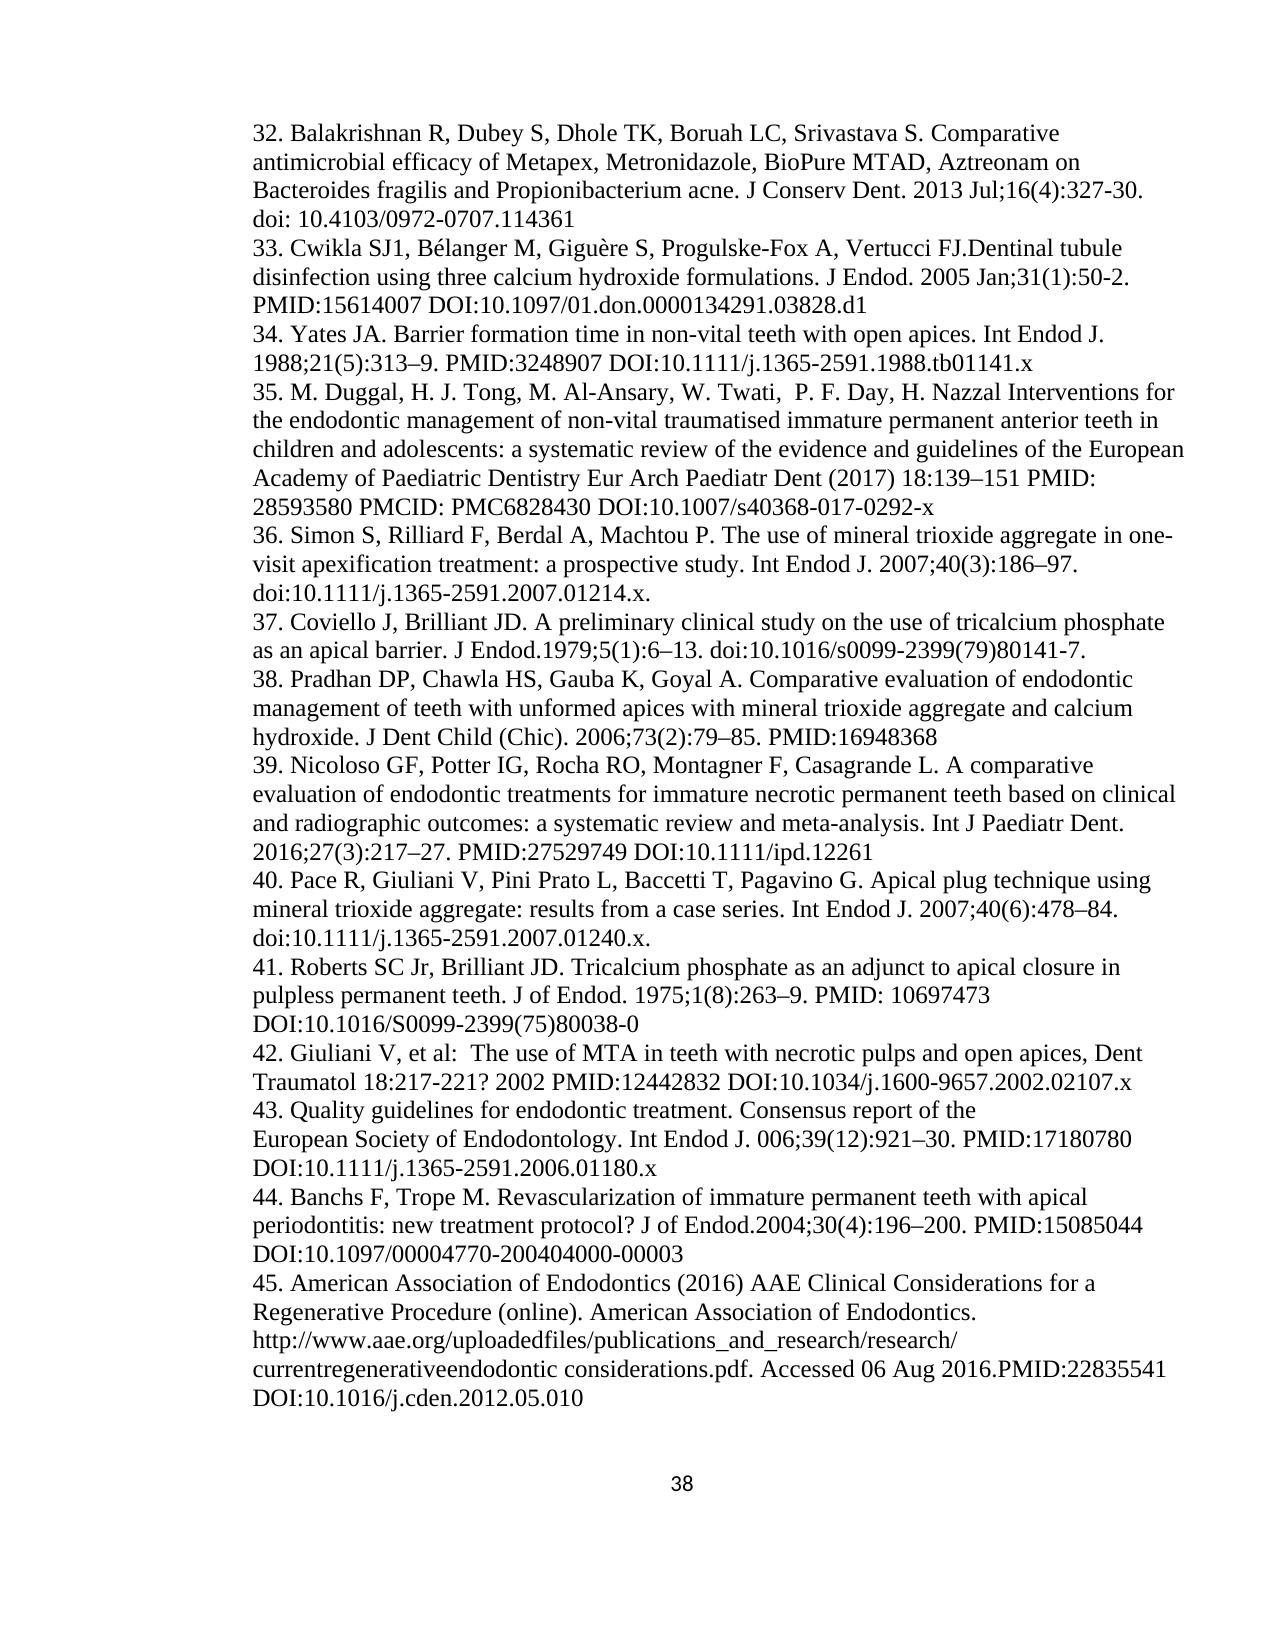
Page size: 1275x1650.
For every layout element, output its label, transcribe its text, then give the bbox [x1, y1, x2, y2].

list 41. Roberts SC Jr, Brilliant JD. Tricalcium phosphate as an adjunct to apical closure in pulpless permanent teeth. J of Endod. 1975;1(8):263–9. PMID: 10697473 DOI:10.1016/S0099-2399(75)80038-0 [252, 952, 1186, 1038]
list 43. Quality guidelines for endodontic treatment. Consensus report of the [252, 1096, 1186, 1124]
list 39. Nicoloso GF, Potter IG, Rocha RO, Montagner F, Casagrande L. A comparative evaluation of endodontic treatments for immature necrotic permanent teeth based on clinical and radiographic outcomes: a systematic review and meta-analysis. Int J Paediatr Dent. 2016;27(3):217–27. PMID:27529749 DOI:10.1111/ipd.12261 [252, 751, 1186, 866]
list 33. Cwikla SJ1, Bélanger M, Giguère S, Progulske-Fox A, Vertucci FJ.Dentinal tubule disinfection using three calcium hydroxide formulations. J Endod. 2005 Jan;31(1):50-2. PMID:15614007 DOI:10.1097/01.don.0000134291.03828.d1 [252, 233, 1186, 319]
list 40. Pace R, Giuliani V, Pini Prato L, Baccetti T, Pagavino G. Apical plug technique using mineral trioxide aggregate: results from a case series. Int Endod J. 2007;40(6):478–84. doi:10.1111/j.1365-2591.2007.01240.x. [252, 866, 1186, 952]
list 37. Coviello J, Brilliant JD. A preliminary clinical study on the use of tricalcium phosphate as an apical barrier. J Endod.1979;5(1):6–13. doi:10.1016/s0099-2399(79)80141-7. [252, 607, 1186, 664]
list 34. Yates JA. Barrier formation time in non-vital teeth with open apices. Int Endod J. 1988;21(5):313–9. PMID:3248907 DOI:10.1111/j.1365-2591.1988.tb01141.x [252, 319, 1186, 377]
list 28593580 PMCID: PMC6828430 DOI:10.1007/s40368-017-0292-x [252, 492, 1186, 521]
list 44. Banchs F, Trope M. Revascularization of immature permanent teeth with apical periodontitis: new treatment protocol? J of Endod.2004;30(4):196–200. PMID:15085044 DOI:10.1097/00004770-200404000-00003 [252, 1182, 1186, 1268]
list 42. Giuliani V, et al: The use of MTA in teeth with necrotic pulps and open apices, Dent Traumatol 18:217-221? 2002 PMID:12442832 DOI:10.1034/j.1600-9657.2002.02107.x [252, 1038, 1186, 1096]
list 32. Balakrishnan R, Dubey S, Dhole TK, Boruah LC, Srivastava S. Comparative antimicrobial efficacy of Metapex, Metronidazole, BioPure MTAD, Aztreonam on Bacteroides fragilis and Propionibacterium acne. J Conserv Dent. 2013 Jul;16(4):327-30. doi: 10.4103/0972-0707.114361 [252, 118, 1186, 233]
list 45. American Association of Endodontics (2016) AAE Clinical Considerations for a Regenerative Procedure (online). American Association of Endodontics. http://www.aae.org/uploadedfiles/publications_and_research/research/currentregenerativeendodontic considerations.pdf. Accessed 06 Aug 2016.PMID:22835541 DOI:10.1016/j.cden.2012.05.010 [252, 1268, 1186, 1412]
list 36. Simon S, Rilliard F, Berdal A, Machtou P. The use of mineral trioxide aggregate in one-visit apexification treatment: a prospective study. Int Endod J. 2007;40(3):186–97. doi:10.1111/j.1365-2591.2007.01214.x. [252, 521, 1186, 607]
list 38. Pradhan DP, Chawla HS, Gauba K, Goyal A. Comparative evaluation of endodontic management of teeth with unformed apices with mineral trioxide aggregate and calcium hydroxide. J Dent Child (Chic). 2006;73(2):79–85. PMID:16948368 [252, 664, 1186, 751]
list 35. M. Duggal, H. J. Tong, M. Al-Ansary, W. Twati, P. F. Day, H. Nazzal Interventions for the endodontic management of non-vital traumatised immature permanent anterior teeth in children and adolescents: a systematic review of the evidence and guidelines of the European Academy of Paediatric Dentistry Eur Arch Paediatr Dent (2017) 18:139–151 PMID: [252, 377, 1186, 492]
list European Society of Endodontology. Int Endod J. 006;39(12):921–30. PMID:17180780 DOI:10.1111/j.1365-2591.2006.01180.x [252, 1124, 1186, 1182]
